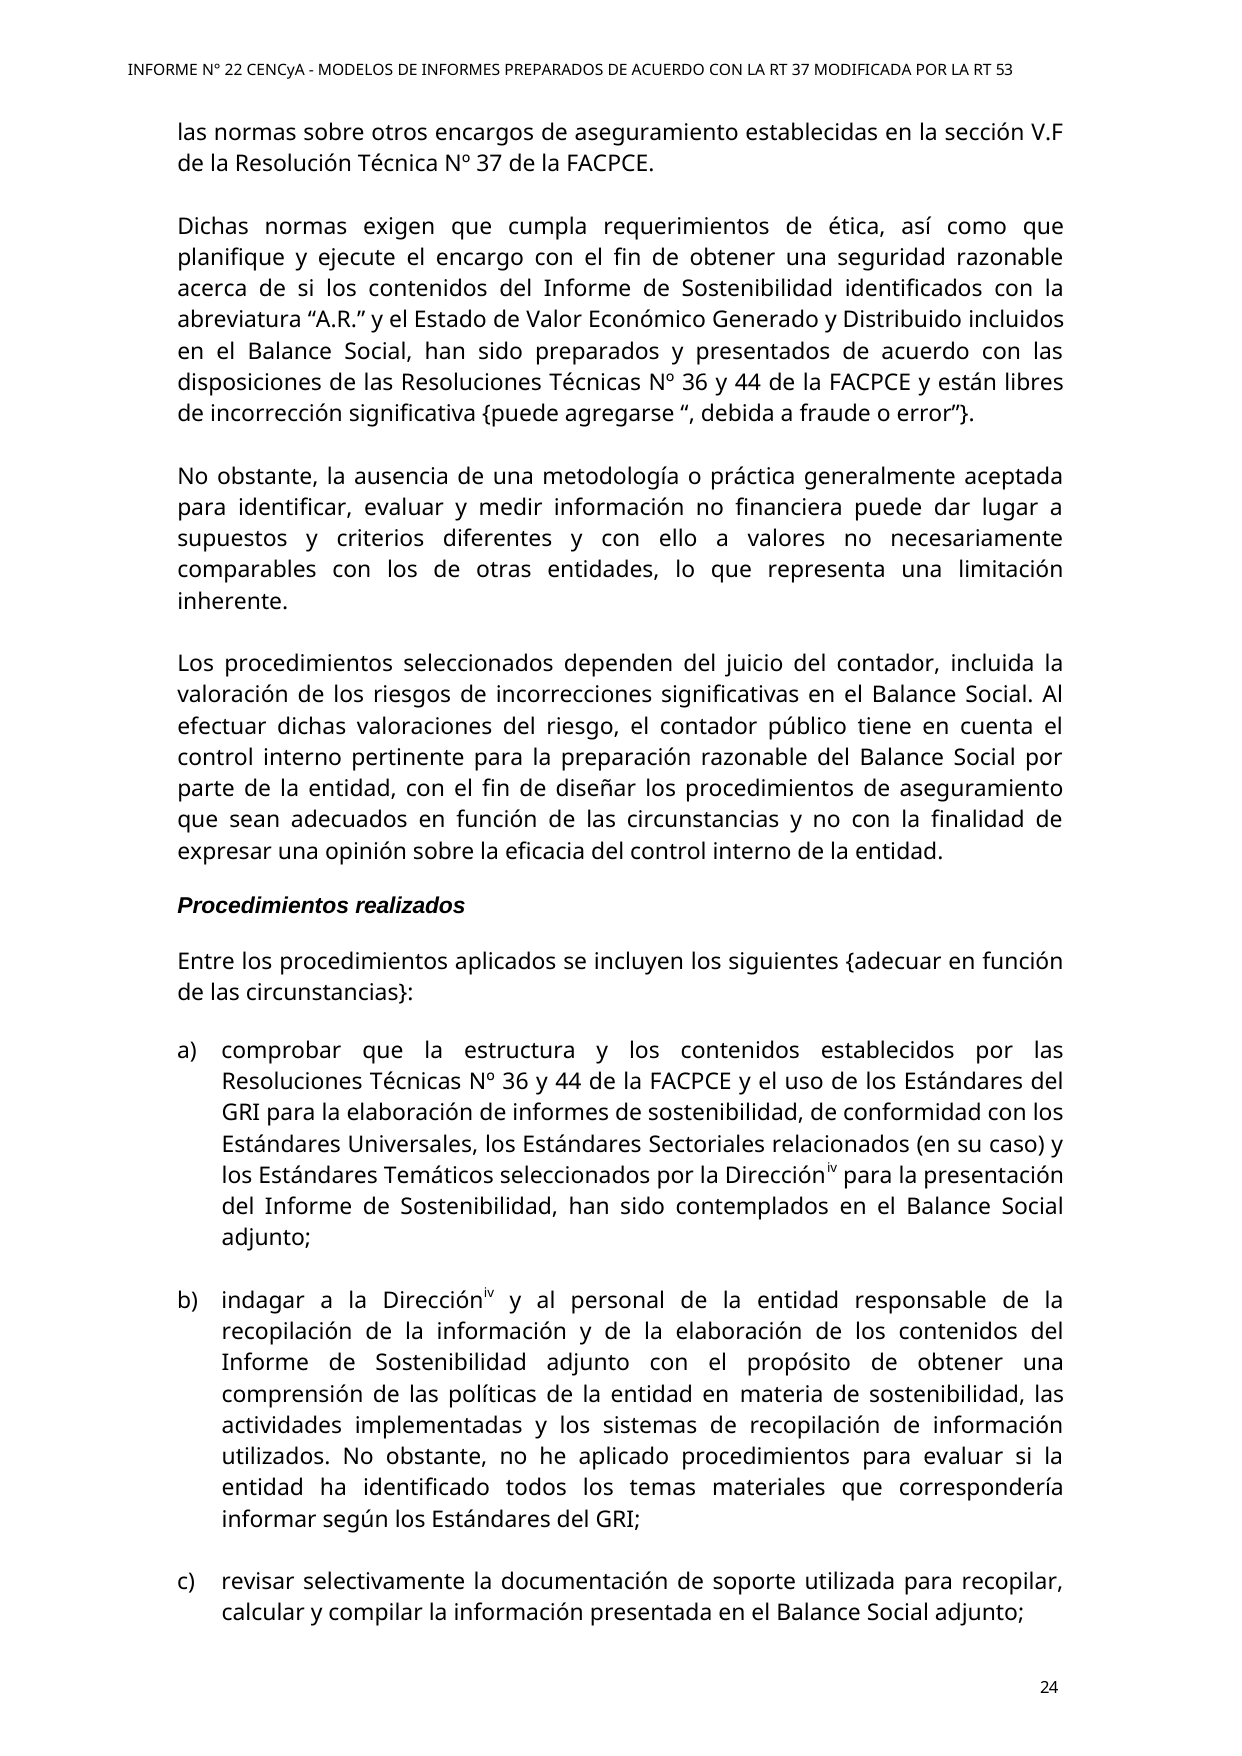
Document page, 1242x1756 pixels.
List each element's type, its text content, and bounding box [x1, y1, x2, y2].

text No obstante, la ausencia de una metodología o práctica generalmente aceptada para identificar, evaluar y medir información no financiera puede dar lugar a supuestos y criterios diferentes y con ello a valores no necesariamente comparables con los de otras entidades, lo que representa una limitación inherente. [177, 459, 1064, 616]
text Entre los procedimientos aplicados se incluyen los siguientes {adecuar en función de las circunstancias}: [177, 945, 1064, 1007]
text Los procedimientos seleccionados dependen del juicio del contador, incluida la valoración de los riesgos de incorrecciones significativas en el Balance Social. Al efectuar dichas valoraciones del riesgo, el contador público tiene en cuenta el control interno pertinente para la preparación razonable del Balance Social por parte de la entidad, con el fin de diseñar los procedimientos de aseguramiento que sean adecuados en función de las circunstancias y no con la finalidad de expresar una opinión sobre la eficacia del control interno de la entidad. [177, 647, 1064, 866]
text Dichas normas exigen que cumpla requerimientos de ética, así como que planifique y ejecute el encargo con el fin de obtener una seguridad razonable acerca de si los contenidos del Informe de Sostenibilidad identificados con la abreviatura “A.R.” y el Estado de Valor Económico Generado y Distribuido incluidos en el Balance Social, han sido preparados y presentados de acuerdo con las disposiciones de las Resoluciones Técnicas Nº 36 y 44 de la FACPCE y están libres de incorrección significativa {puede agregarse “, debida a fraude o error”}. [177, 209, 1064, 428]
list revisar selectivamente la documentación de soporte utilizada para recopilar, calcular y compilar la información presentada en el Balance Social adjunto; [177, 1565, 1064, 1627]
text las normas sobre otros encargos de aseguramiento establecidas en la sección V.F de la Resolución Técnica Nº 37 de la FACPCE. [177, 116, 1064, 178]
list indagar a la Direccióniv y al personal de la entidad responsable de la recopilación de la información y de la elaboración de los contenidos del Informe de Sostenibilidad adjunto con el propósito de obtener una comprensión de las políticas de la entidad en materia de sostenibilidad, las actividades implementadas y los sistemas de recopilación de información utilizados. No obstante, no he aplicado procedimientos para evaluar si la entidad ha identificado todos los temas materiales que correspondería informar según los Estándares del GRI; [177, 1284, 1064, 1534]
list comprobar que la estructura y los contenidos establecidos por las Resoluciones Técnicas Nº 36 y 44 de la FACPCE y el uso de los Estándares del GRI para la elaboración de informes de sostenibilidad, de conformidad con los Estándares Universales, los Estándares Sectoriales relacionados (en su caso) y los Estándares Temáticos seleccionados por la Direccióniv para la presentación del Informe de Sostenibilidad, han sido contemplados en el Balance Social adjunto; [177, 1034, 1064, 1252]
subtitle Procedimientos realizados [177, 892, 1077, 918]
